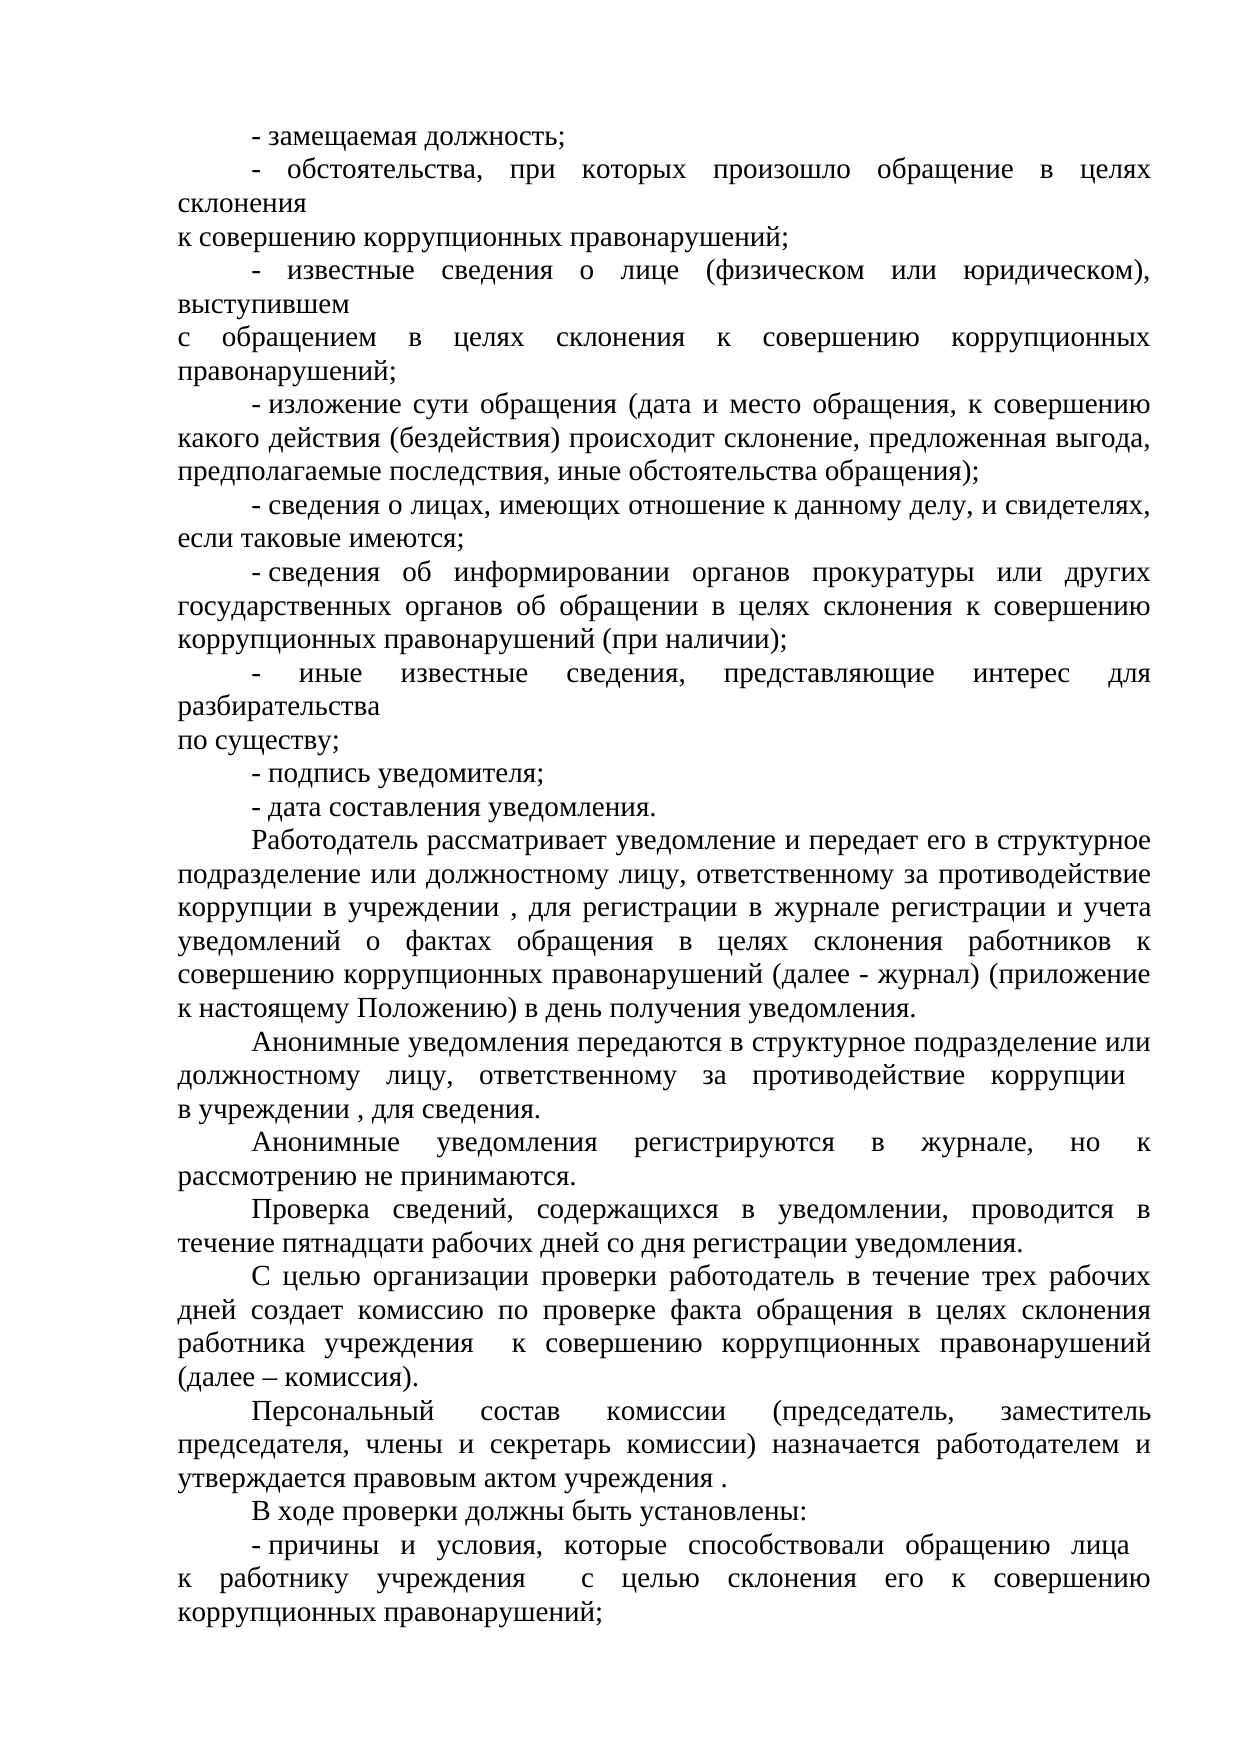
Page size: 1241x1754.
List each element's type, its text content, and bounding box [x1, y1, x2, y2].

text В ходе проверки должны быть установлены: [177, 1493, 1152, 1527]
text Анонимные уведомления передаются в структурное подразделение или должностному лицу, ответственному за противодействие коррупции в учреждении , для сведения. [177, 1024, 1152, 1124]
text - замещаемая должность; [177, 118, 1152, 152]
text - сведения о лицах, имеющих отношение к данному делу, и свидетелях, если таковые имеются; [177, 487, 1152, 554]
text - причины и условия, которые способствовали обращению лица к работнику учреждения с целью склонения его к совершению коррупционных правонарушений; [177, 1527, 1152, 1627]
text Персональный состав комиссии (председатель, заместитель председателя, члены и секретарь комиссии) назначается работодателем и утверждается правовым актом учреждения . [177, 1393, 1152, 1493]
text С целью организации проверки работодатель в течение трех рабочих дней создает комиссию по проверке факта обращения в целях склонения работника учреждения к совершению коррупционных правонарушений (далее – комиссия). [177, 1258, 1152, 1393]
text - обстоятельства, при которых произошло обращение в целях склонения к совершению коррупционных правонарушений; [177, 152, 1152, 252]
text Анонимные уведомления регистрируются в журнале, но к рассмотрению не принимаются. [177, 1124, 1152, 1191]
text - иные известные сведения, представляющие интерес для разбирательства по существу; [177, 655, 1152, 755]
text - сведения об информировании органов прокуратуры или других государственных органов об обращении в целях склонения к совершению коррупционных правонарушений (при наличии); [177, 554, 1152, 655]
text Работодатель рассматривает уведомление и передает его в структурное подразделение или должностному лицу, ответственному за противодействие коррупции в учреждении , для регистрации в журнале регистрации и учета уведомлений о фактах обращения в целях склонения работников к совершению коррупционных правонарушений (далее - журнал) (приложение к настоящему Положению) в день получения уведомления. [177, 822, 1152, 1024]
text - известные сведения о лице (физическом или юридическом), выступившем с обращением в целях склонения к совершению коррупционных правонарушений; [177, 252, 1152, 386]
text - дата составления уведомления. [177, 789, 1152, 822]
text - изложение сути обращения (дата и место обращения, к совершению какого действия (бездействия) происходит склонение, предложенная выгода, предполагаемые последствия, иные обстоятельства обращения); [177, 386, 1152, 487]
text Проверка сведений, содержащихся в уведомлении, проводится в течение пятнадцати рабочих дней со дня регистрации уведомления. [177, 1191, 1152, 1258]
text - подпись уведомителя; [177, 755, 1152, 789]
